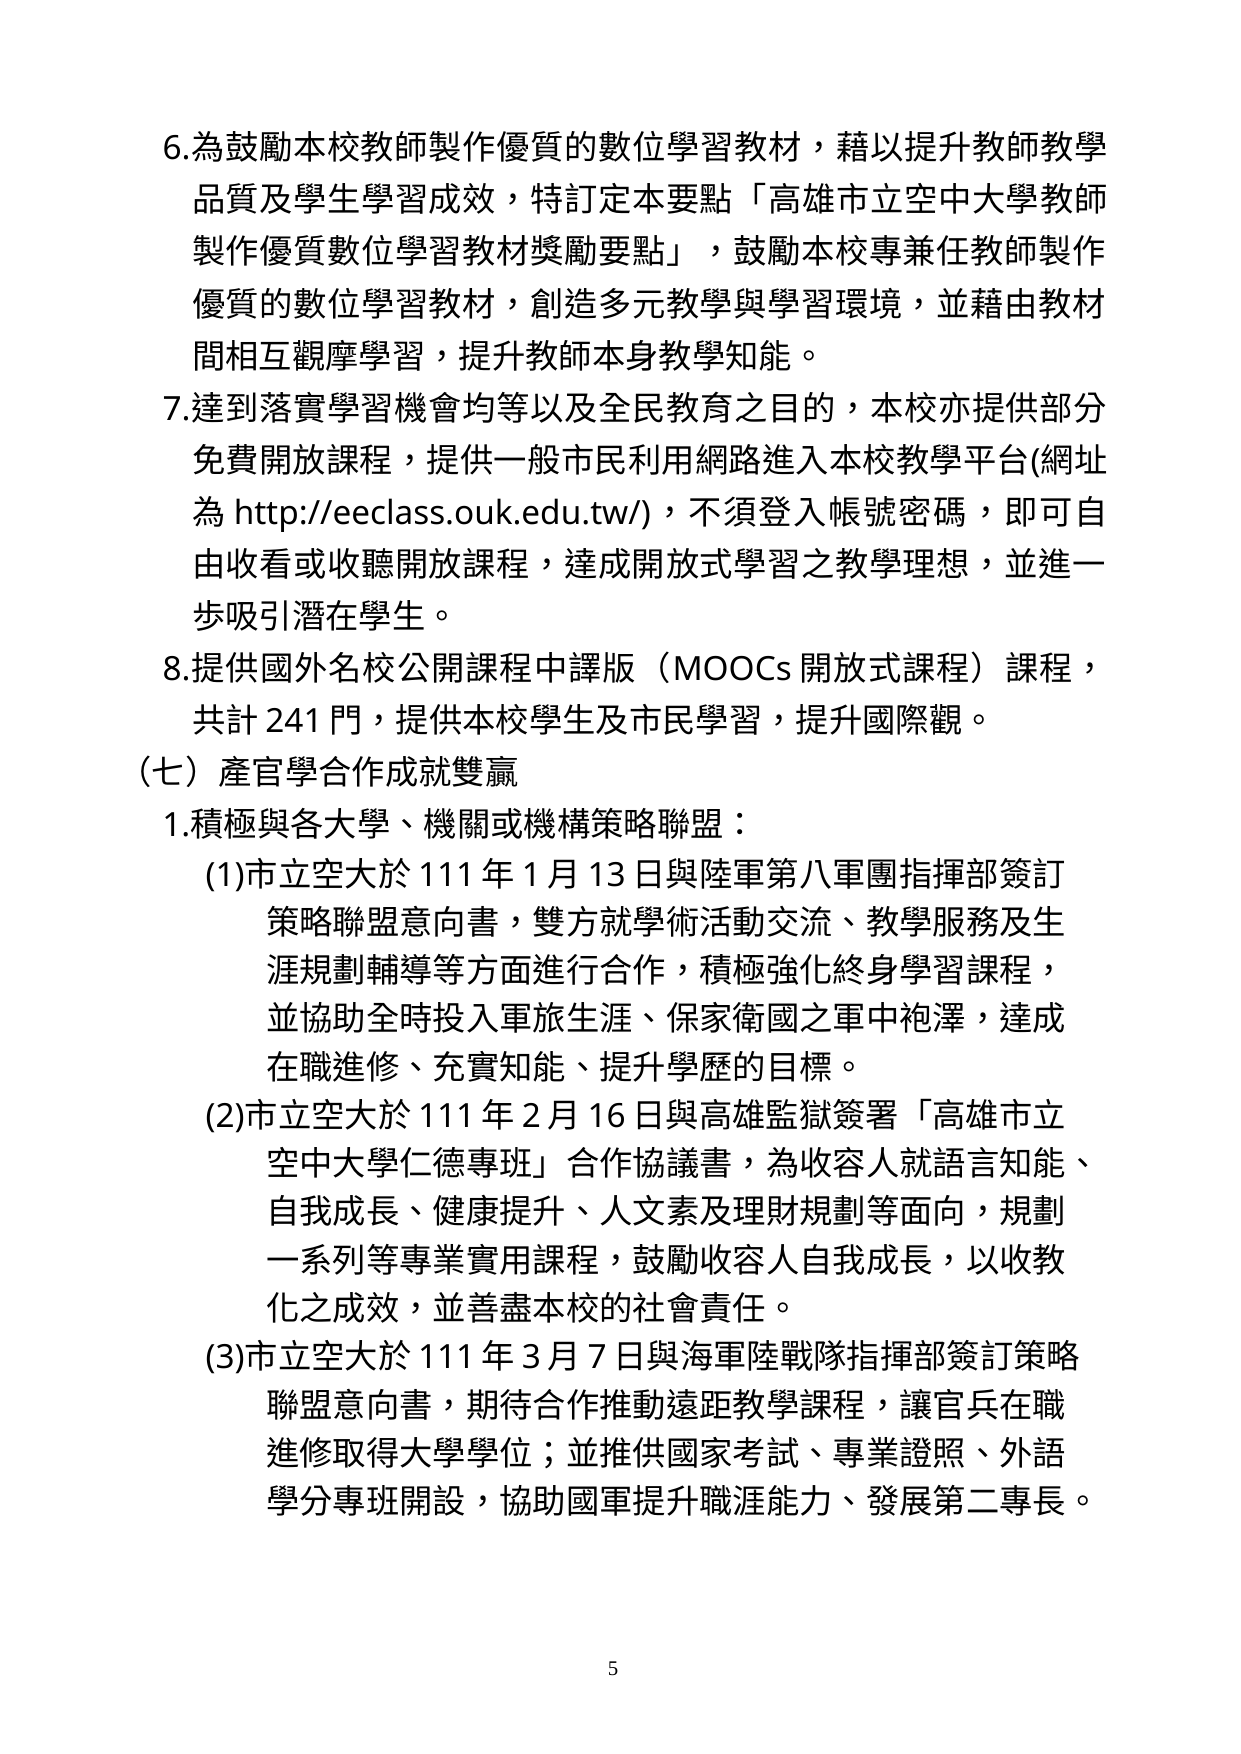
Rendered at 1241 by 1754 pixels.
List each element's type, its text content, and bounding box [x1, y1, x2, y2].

text 8.提供國外名校公開課程中譯版（MOOCs開放式課程）課程，共計241門，提供本校學生及市民學習，提升國際觀。 [162, 639, 1107, 743]
text 6.為鼓勵本校教師製作優質的數位學習教材，藉以提升教師教學品質及學生學習成效，特訂定本要點「高雄市立空中大學教師製作優質數位學習教材獎勵要點」，鼓勵本校專兼任教師製作優質的數位學習教材，創造多元教學與學習環境，並藉由教材間相互觀摩學習，提升教師本身教學知能。 [162, 118, 1107, 378]
text 7.達到落實學習機會均等以及全民教育之目的，本校亦提供部分免費開放課程，提供一般市民利用網路進入本校教學平台(網址為http://eeclass.ouk.edu.tw/)，不須登入帳號密碼，即可自由收看或收聽開放課程，達成開放式學習之教學理想，並進一歩吸引潛在學生。 [162, 378, 1107, 639]
text (3)市立空大於111年3月7日與海軍陸戰隊指揮部簽訂策略聯盟意向書，期待合作推動遠距教學課程，讓官兵在職進修取得大學學位；並推供國家考試、專業證照、外語學分專班開設，協助國軍提升職涯能力、發展第二專長。 [205, 1330, 1080, 1523]
text 1.積極與各大學、機關或機構策略聯盟： [162, 795, 1122, 847]
text (1)市立空大於111年1月13日與陸軍第八軍團指揮部簽訂策略聯盟意向書，雙方就學術活動交流、教學服務及生涯規劃輔導等方面進行合作，積極強化終身學習課程，並協助全時投入軍旅生涯、保家衛國之軍中袍澤，達成在職進修、充實知能、提升學歷的目標。 [205, 847, 1080, 1089]
text (2)市立空大於111年2月16日與高雄監獄簽署「高雄市立空中大學仁德專班」合作協議書，為收容人就語言知能、自我成長、健康提升、人文素及理財規劃等面向，規劃一系列等專業實用課程，鼓勵收容人自我成長，以收教化之成效，並善盡本校的社會責任。 [205, 1089, 1080, 1330]
text （七）產官學合作成就雙贏 [118, 743, 1122, 795]
